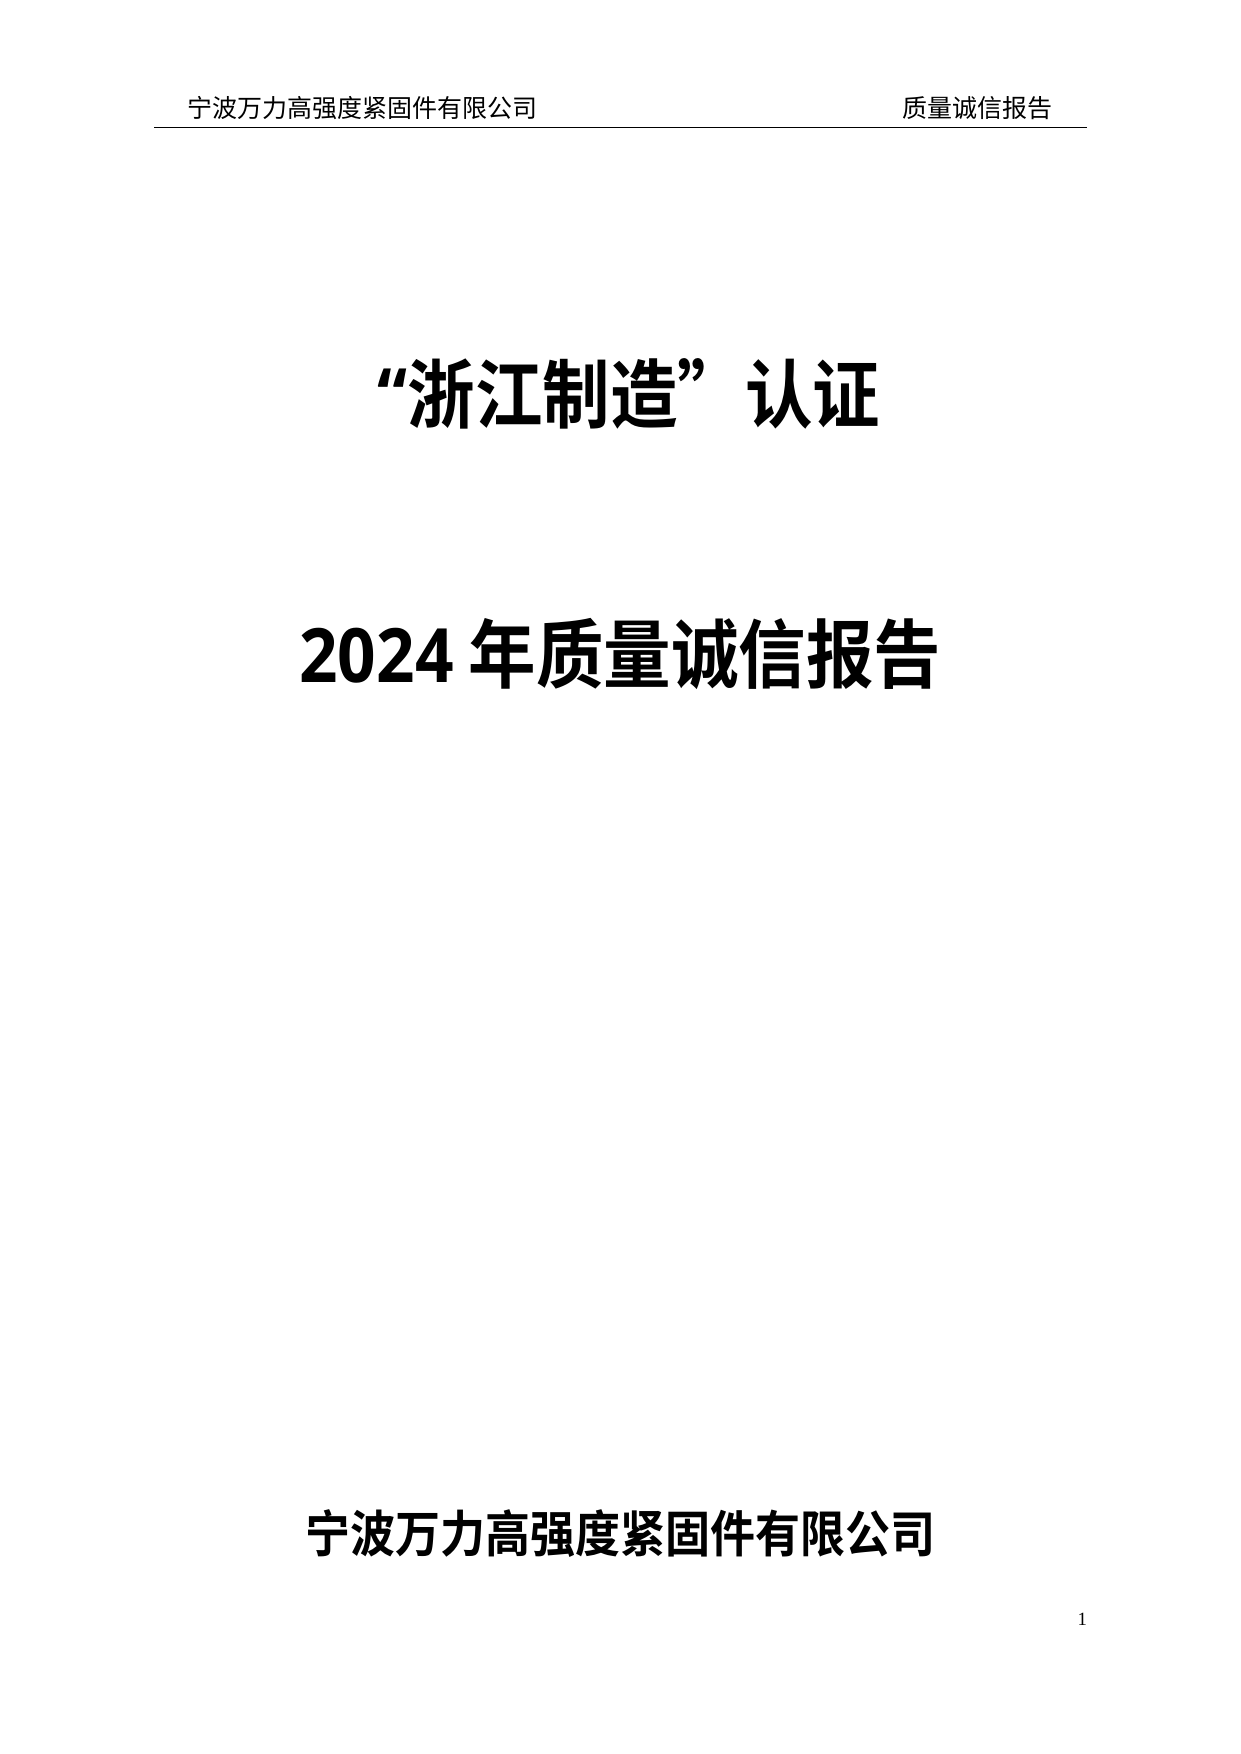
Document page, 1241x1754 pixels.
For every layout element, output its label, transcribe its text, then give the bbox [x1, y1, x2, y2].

text 2024年质量诚信报告 [153, 584, 1087, 714]
text “浙江制造”认证 [153, 324, 1087, 454]
text 宁波万力高强度紧固件有限公司 [153, 1482, 1087, 1580]
